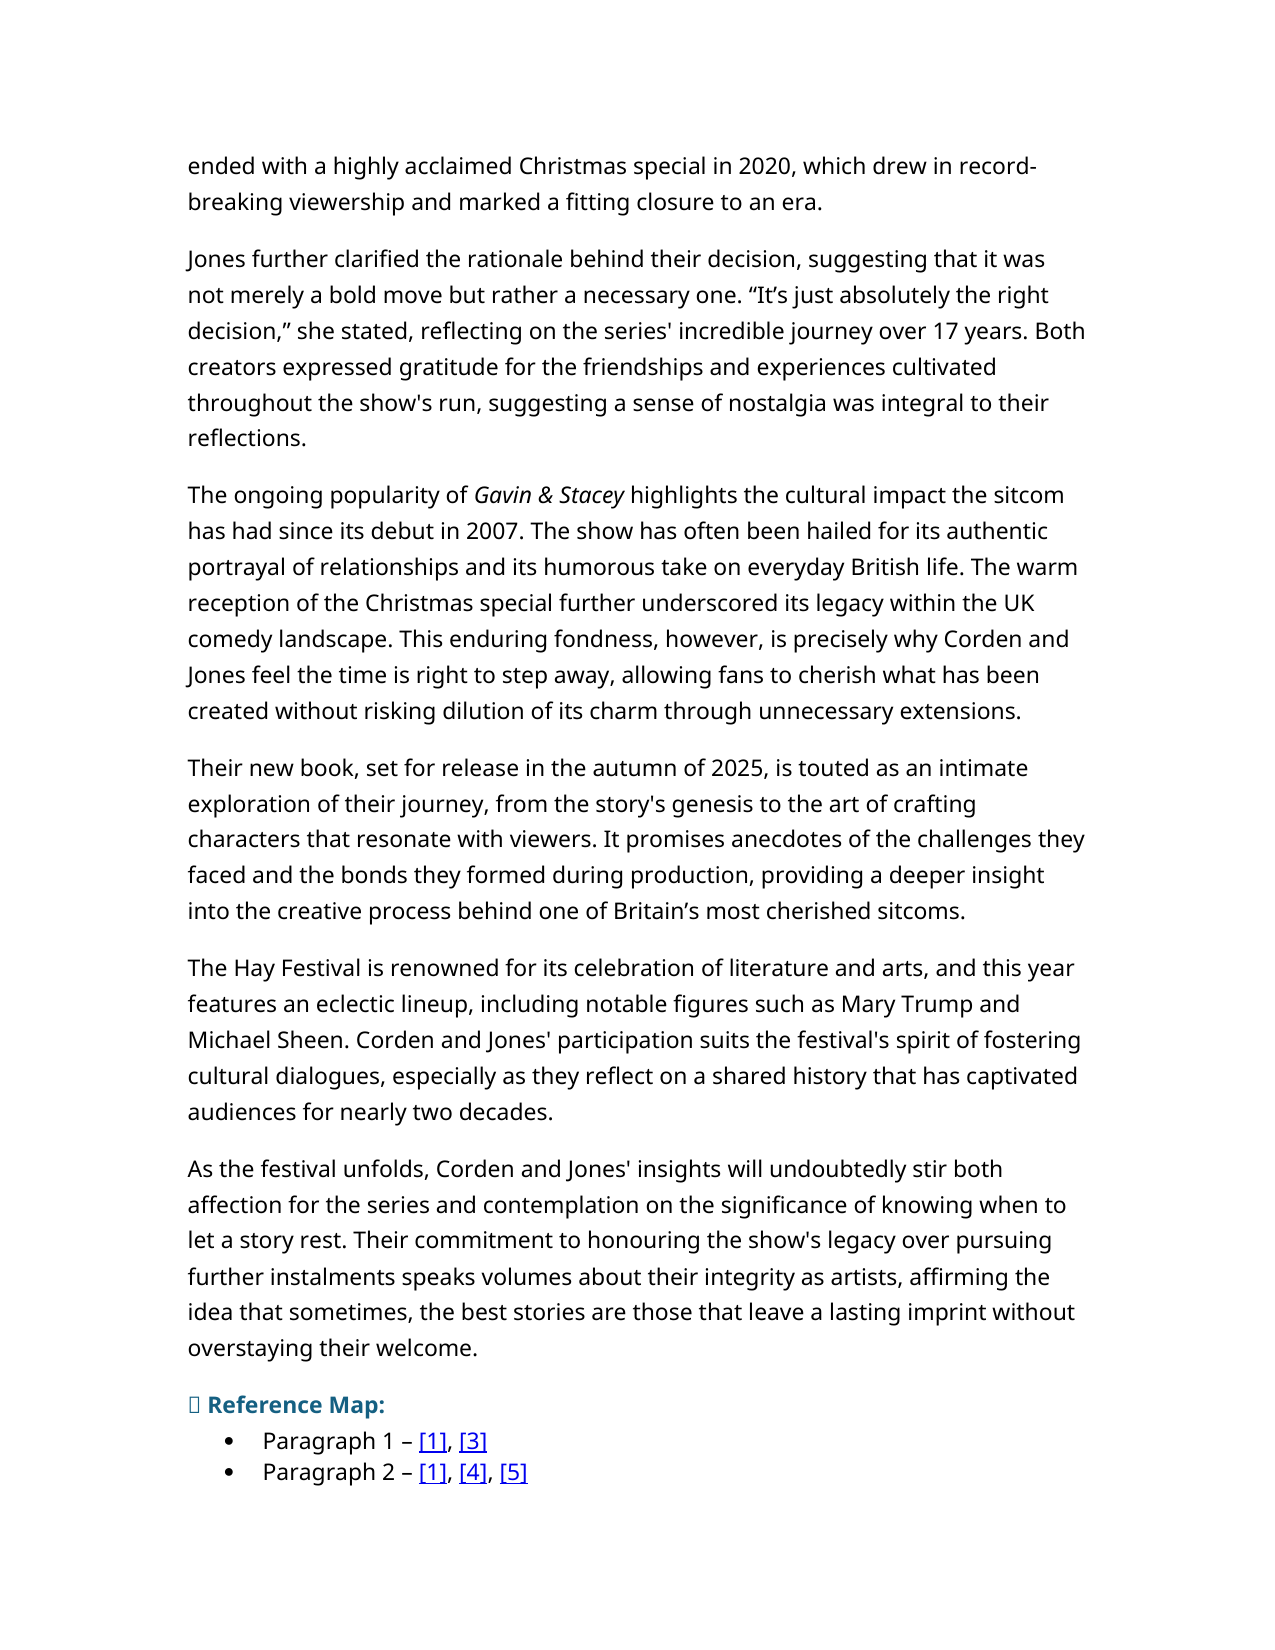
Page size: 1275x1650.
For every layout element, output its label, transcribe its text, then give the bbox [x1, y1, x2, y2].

text The ongoing popularity of Gavin & Stacey highlights the cultural impact the sitcom has had since its debut in 2007. The show has often been hailed for its authentic portrayal of relationships and its humorous take on everyday British life. The warm reception of the Christmas special further underscored its legacy within the UK comedy landscape. This enduring fondness, however, is precisely why Corden and Jones feel the time is right to step away, allowing fans to cherish what has been created without risking dilution of its charm through unnecessary extensions. [187, 479, 1087, 726]
text As the festival unfolds, Corden and Jones' insights will undoubtedly stir both affection for the series and contemplation on the significance of knowing when to let a story rest. Their commitment to honouring the show's legacy over pursuing further instalments speaks volumes about their integrity as artists, affirming the idea that sometimes, the best stories are those that leave a lasting imprint without overstaying their welcome. [187, 1153, 1087, 1363]
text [187, 150, 1087, 217]
list Paragraph 2 – [1], [4], [5] [225, 1456, 1087, 1487]
list Paragraph 1 – [1], [3] [225, 1425, 1087, 1456]
subtitle 📌 Reference Map: [187, 1389, 1087, 1420]
text The Hay Festival is renowned for its celebration of literature and arts, and this year features an eclectic lineup, including notable figures such as Mary Trump and Michael Sheen. Corden and Jones' participation suits the festival's spirit of fostering cultural dialogues, especially as they reflect on a shared history that has captivated audiences for nearly two decades. [187, 952, 1087, 1127]
text Their new book, set for release in the autumn of 2025, is touted as an intimate exploration of their journey, from the story's genesis to the art of crafting characters that resonate with viewers. It promises anecdotes of the challenges they faced and the bonds they formed during production, providing a deeper insight into the creative process behind one of Britain’s most cherished sitcoms. [187, 752, 1087, 927]
text Jones further clarified the rationale behind their decision, suggesting that it was not merely a bold move but rather a necessary one. “It’s just absolutely the right decision,” she stated, reflecting on the series' incredible journey over 17 years. Both creators expressed gratitude for the friendships and experiences cultivated throughout the show's run, suggesting a sense of nostalgia was integral to their reflections. [187, 243, 1087, 454]
